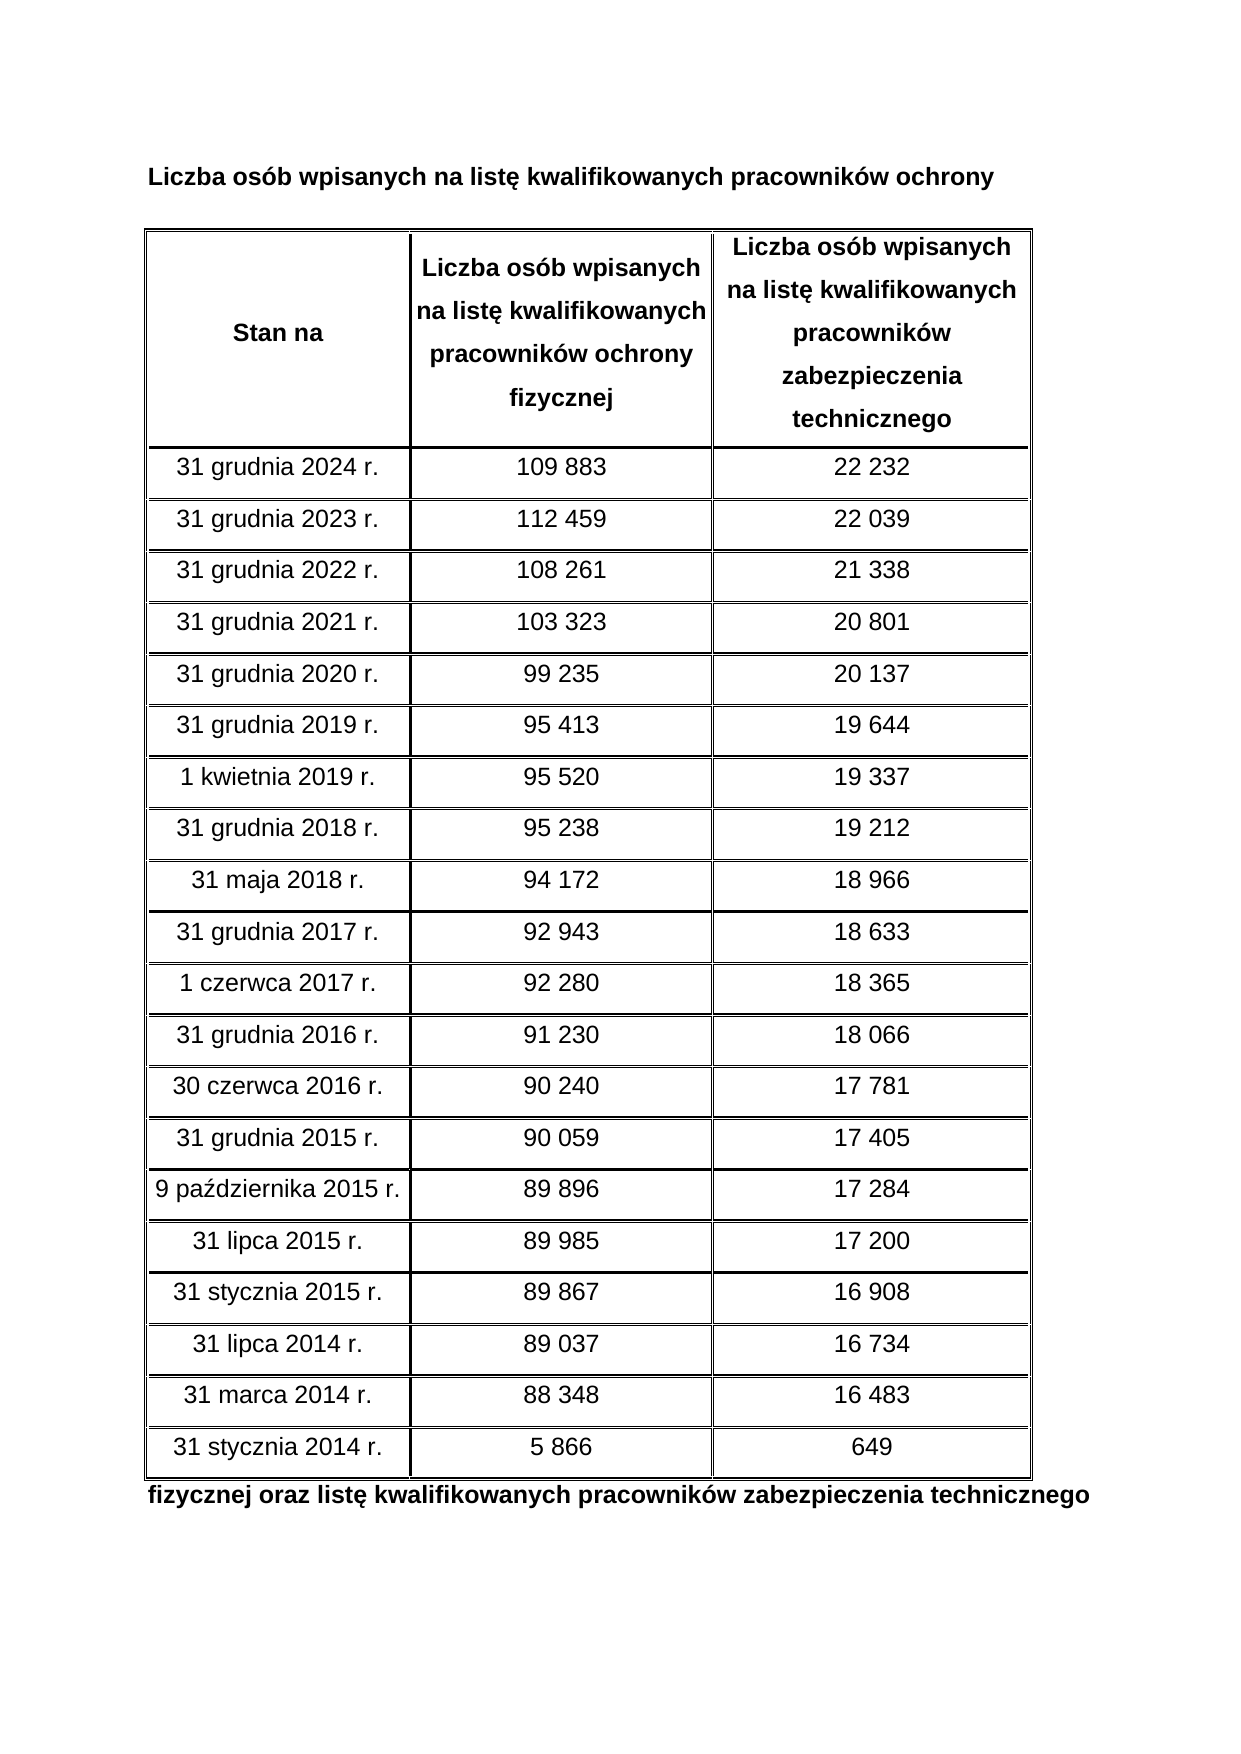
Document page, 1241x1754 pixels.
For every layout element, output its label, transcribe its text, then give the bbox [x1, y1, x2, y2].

table_cell 17 284 [714, 1168, 1031, 1219]
table_cell 89 985 [412, 1223, 711, 1271]
table_cell 22 232 [714, 446, 1030, 497]
table_cell 1 kwietnia 2019 r. [147, 755, 409, 807]
table_cell 31 grudnia 2017 r. [147, 910, 409, 962]
table_cell 95 520 [412, 759, 711, 807]
table_cell 31 grudnia 2016 r. [147, 1013, 409, 1065]
table_cell 92 280 [412, 965, 711, 1013]
table_cell 90 240 [412, 1068, 711, 1116]
table_cell 649 [713, 1426, 1031, 1477]
table_cell 95 238 [412, 810, 711, 858]
table_header Liczba osób wpisanych na listę kwalifikowanych pracowników ochrony fizycznej [410, 232, 712, 446]
table_cell 90 059 [412, 1120, 711, 1168]
table_cell 20 801 [713, 601, 1031, 652]
table_cell 17 200 [714, 1219, 1030, 1271]
table_cell 31 grudnia 2024 r. [147, 446, 409, 497]
table_cell 88 348 [412, 1378, 711, 1426]
table_cell 31 grudnia 2018 r. [145, 807, 410, 858]
text Liczba osób wpisanych na listę kwalifikowanych pracowników ochrony fizycznej oraz listę kwalifikowanych pracowników zabezpieczenia technicznego [148, 162, 1093, 1509]
table_cell 16 734 [714, 1323, 1030, 1374]
table_cell 17 781 [713, 1065, 1031, 1116]
table_cell 5 866 [410, 1429, 712, 1477]
table_cell 19 337 [714, 755, 1030, 807]
table_cell 21 338 [714, 549, 1030, 601]
table_cell 9 października 2015 r. [145, 1168, 409, 1219]
table_cell 31 grudnia 2019 r. [145, 704, 410, 755]
table_cell 31 grudnia 2021 r. [145, 601, 410, 652]
table_cell 19 212 [713, 807, 1031, 858]
table_cell 18 066 [714, 1013, 1030, 1065]
table_cell 31 lipca 2015 r. [147, 1219, 409, 1271]
table_cell 91 230 [412, 1017, 711, 1065]
table_cell 31 grudnia 2023 r. [147, 498, 409, 549]
table_cell 94 172 [412, 862, 711, 910]
table_cell 20 137 [714, 652, 1030, 704]
table_cell 99 235 [412, 656, 711, 704]
table_cell 31 marca 2014 r. [147, 1374, 409, 1426]
table_cell 18 633 [714, 910, 1030, 962]
table_cell 31 grudnia 2015 r. [147, 1116, 409, 1168]
table_cell 18 365 [713, 962, 1031, 1013]
table_cell 89 037 [412, 1326, 711, 1374]
table_cell 31 grudnia 2020 r. [147, 652, 409, 704]
table_cell 112 459 [412, 501, 711, 549]
table_header Stan na [147, 230, 410, 446]
table_cell 103 323 [412, 604, 711, 652]
table_cell 92 943 [412, 913, 711, 962]
table_cell 18 966 [714, 859, 1030, 910]
table_cell 30 czerwca 2016 r. [145, 1065, 410, 1116]
table_header Liczba osób wpisanych na listę kwalifikowanych pracowników zabezpieczenia technicznego [713, 232, 1030, 446]
table_cell 22 039 [714, 498, 1030, 549]
table_cell 89 867 [412, 1274, 711, 1322]
table_cell 31 stycznia 2014 r. [145, 1426, 410, 1477]
table_cell 89 896 [412, 1171, 711, 1219]
table_cell 95 413 [412, 707, 711, 755]
table_cell 17 405 [714, 1116, 1030, 1168]
table_cell 19 644 [713, 704, 1031, 755]
table_cell 16 908 [714, 1271, 1030, 1322]
table_cell 1 czerwca 2017 r. [145, 962, 410, 1013]
table_cell 31 stycznia 2015 r. [147, 1271, 409, 1322]
table_cell 31 grudnia 2022 r. [147, 549, 409, 601]
table_cell 31 lipca 2014 r. [147, 1323, 409, 1374]
table_cell 108 261 [412, 553, 711, 601]
table_cell 109 883 [412, 449, 711, 497]
table_cell 16 483 [714, 1374, 1030, 1426]
table_cell 31 maja 2018 r. [147, 859, 409, 910]
